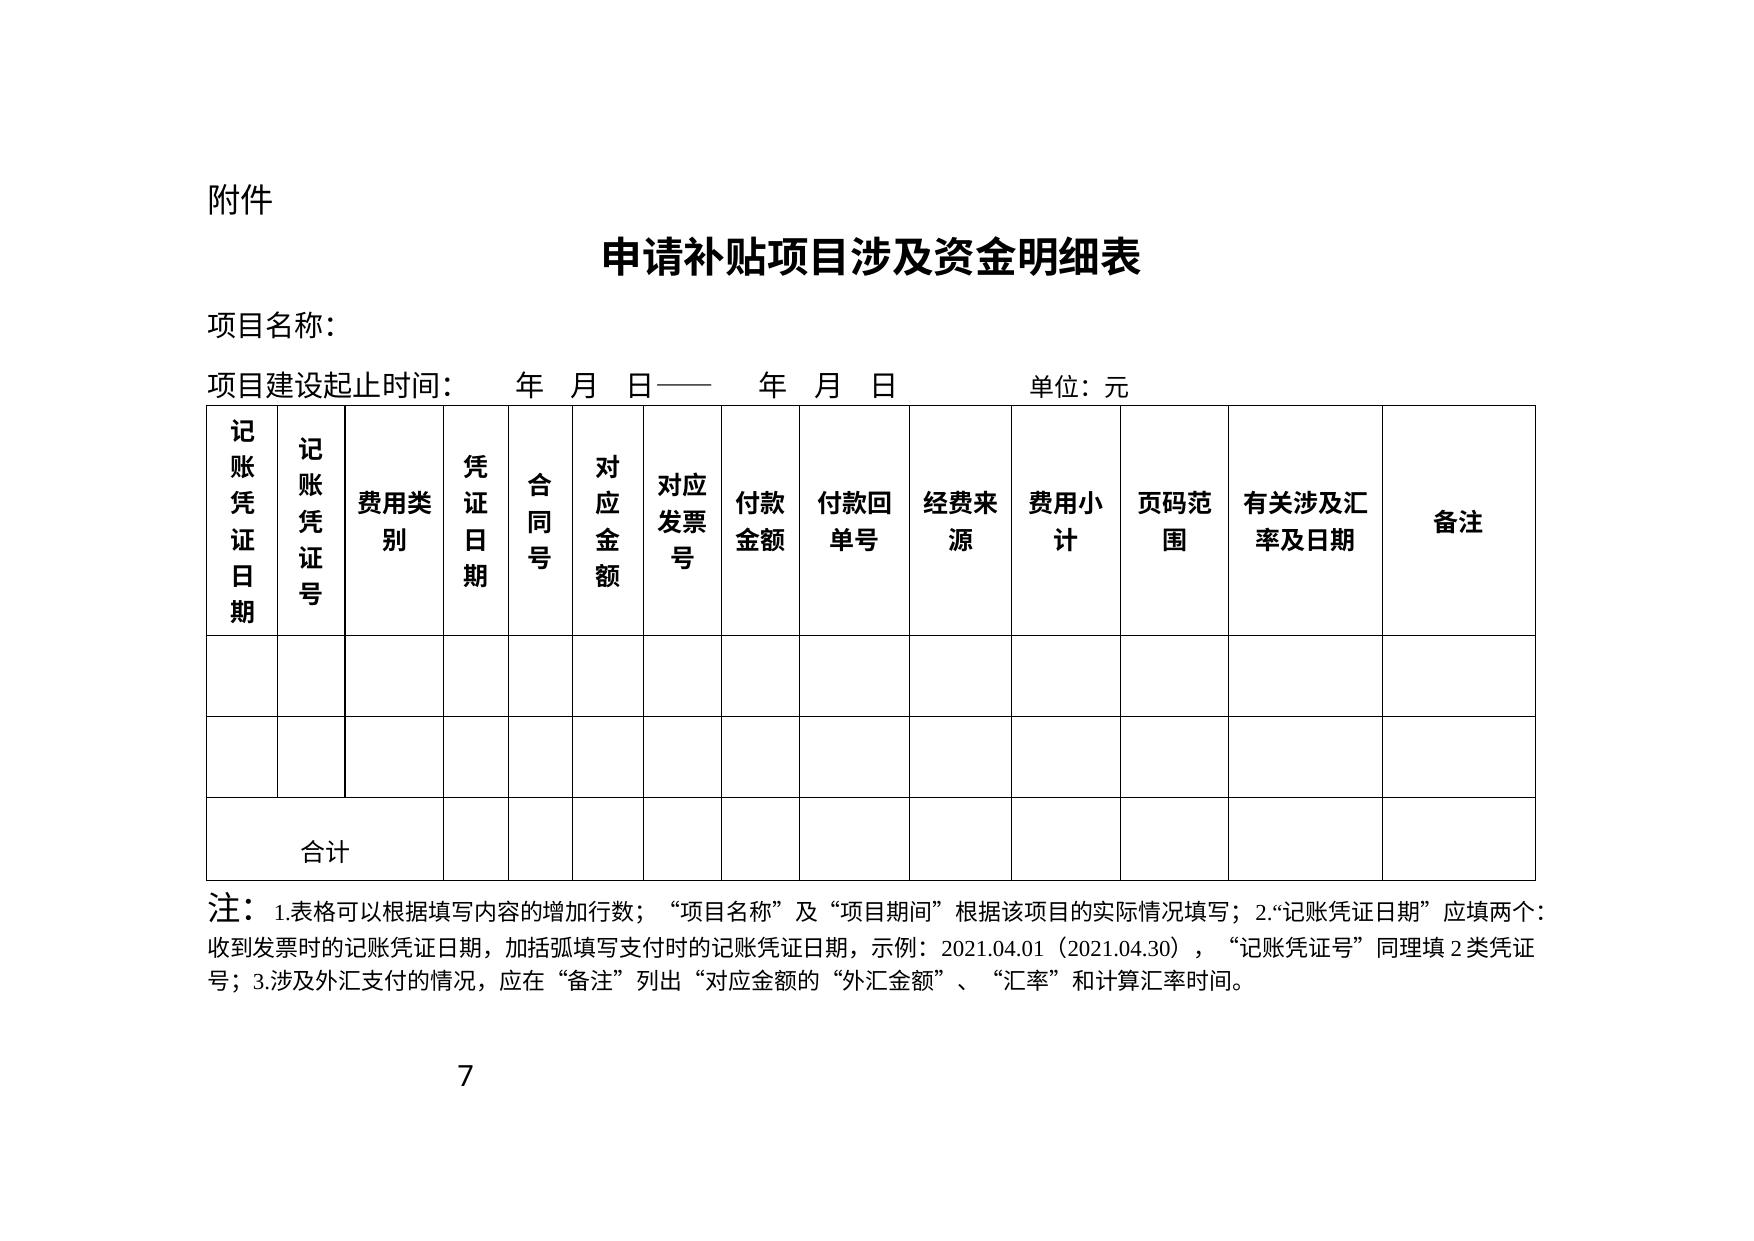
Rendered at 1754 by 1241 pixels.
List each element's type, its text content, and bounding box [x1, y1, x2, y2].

table_cell [278, 717, 344, 797]
table_header 经费来源 [910, 406, 1011, 634]
table_header 对应发票号 [644, 406, 721, 634]
table_cell [444, 798, 508, 880]
table_cell [207, 717, 277, 797]
table_header 合同号 [509, 406, 572, 634]
table_cell [722, 717, 799, 797]
table_cell [1012, 798, 1120, 880]
table_cell [910, 636, 1011, 716]
table_cell [1121, 636, 1228, 716]
table_cell [1383, 717, 1535, 797]
table_header 付款回单号 [800, 406, 909, 634]
table_header 有关涉及汇率及日期 [1229, 406, 1382, 634]
table_header 记账凭证日期 [207, 406, 277, 634]
table_cell [346, 717, 443, 797]
table_cell [1229, 798, 1382, 880]
table_cell [1229, 717, 1382, 797]
table_cell [910, 717, 1011, 797]
text 项目名称： [207, 284, 1535, 344]
table_cell [444, 636, 508, 716]
table_cell [573, 798, 643, 880]
table_cell [910, 798, 1011, 880]
table_header 付款金额 [722, 406, 799, 634]
table_header 费用小计 [1012, 406, 1120, 634]
table_header 备注 [1383, 406, 1535, 634]
table_cell [1229, 636, 1382, 716]
table_cell [800, 798, 909, 880]
table_cell [509, 717, 572, 797]
table_cell [644, 798, 721, 880]
table_cell [1121, 717, 1228, 797]
text 附件 [207, 165, 1535, 224]
table_cell [1012, 636, 1120, 716]
table_header 对应金额 [573, 406, 643, 634]
text 申请补贴项目涉及资金明细表 [207, 224, 1535, 284]
table_cell [722, 636, 799, 716]
table_cell [573, 636, 643, 716]
text 注：1.表格可以根据填写内容的增加行数；“项目名称”及“项目期间”根据该项目的实际情况填写；2.“记账凭证日期”应填两个：收到发票时的记账凭证日期，加括弧填写支付时的记账凭证日期，示例：2021.04.01（2021.04.30），“记账凭证号”同理填2类凭证号；3.涉及外汇支付的情况，应在“备注”列出“对应金额的“外汇金额”、“汇率”和计算汇率时间。 [207, 881, 1535, 996]
table_header 费用类别 [346, 406, 443, 634]
table_cell [644, 717, 721, 797]
table_cell [1383, 636, 1535, 716]
table_cell [207, 636, 277, 716]
table_cell 合计 [207, 798, 443, 880]
table_header 记账凭证号 [278, 406, 344, 634]
table_cell [509, 798, 572, 880]
table_cell [444, 717, 508, 797]
table_cell [573, 717, 643, 797]
table_cell [1383, 798, 1535, 880]
table_cell [644, 636, 721, 716]
table_header 凭证日期 [444, 406, 508, 634]
table_header 页码范围 [1121, 406, 1228, 634]
table_cell [800, 636, 909, 716]
table_cell [722, 798, 799, 880]
text 项目建设起止时间： 年 月 日—— 年 月 日 单位：元 [207, 344, 1535, 405]
table_cell [800, 717, 909, 797]
table_cell [509, 636, 572, 716]
table_cell [346, 636, 443, 716]
table_cell [1012, 717, 1120, 797]
table_cell [278, 636, 344, 716]
table_cell [1121, 798, 1228, 880]
